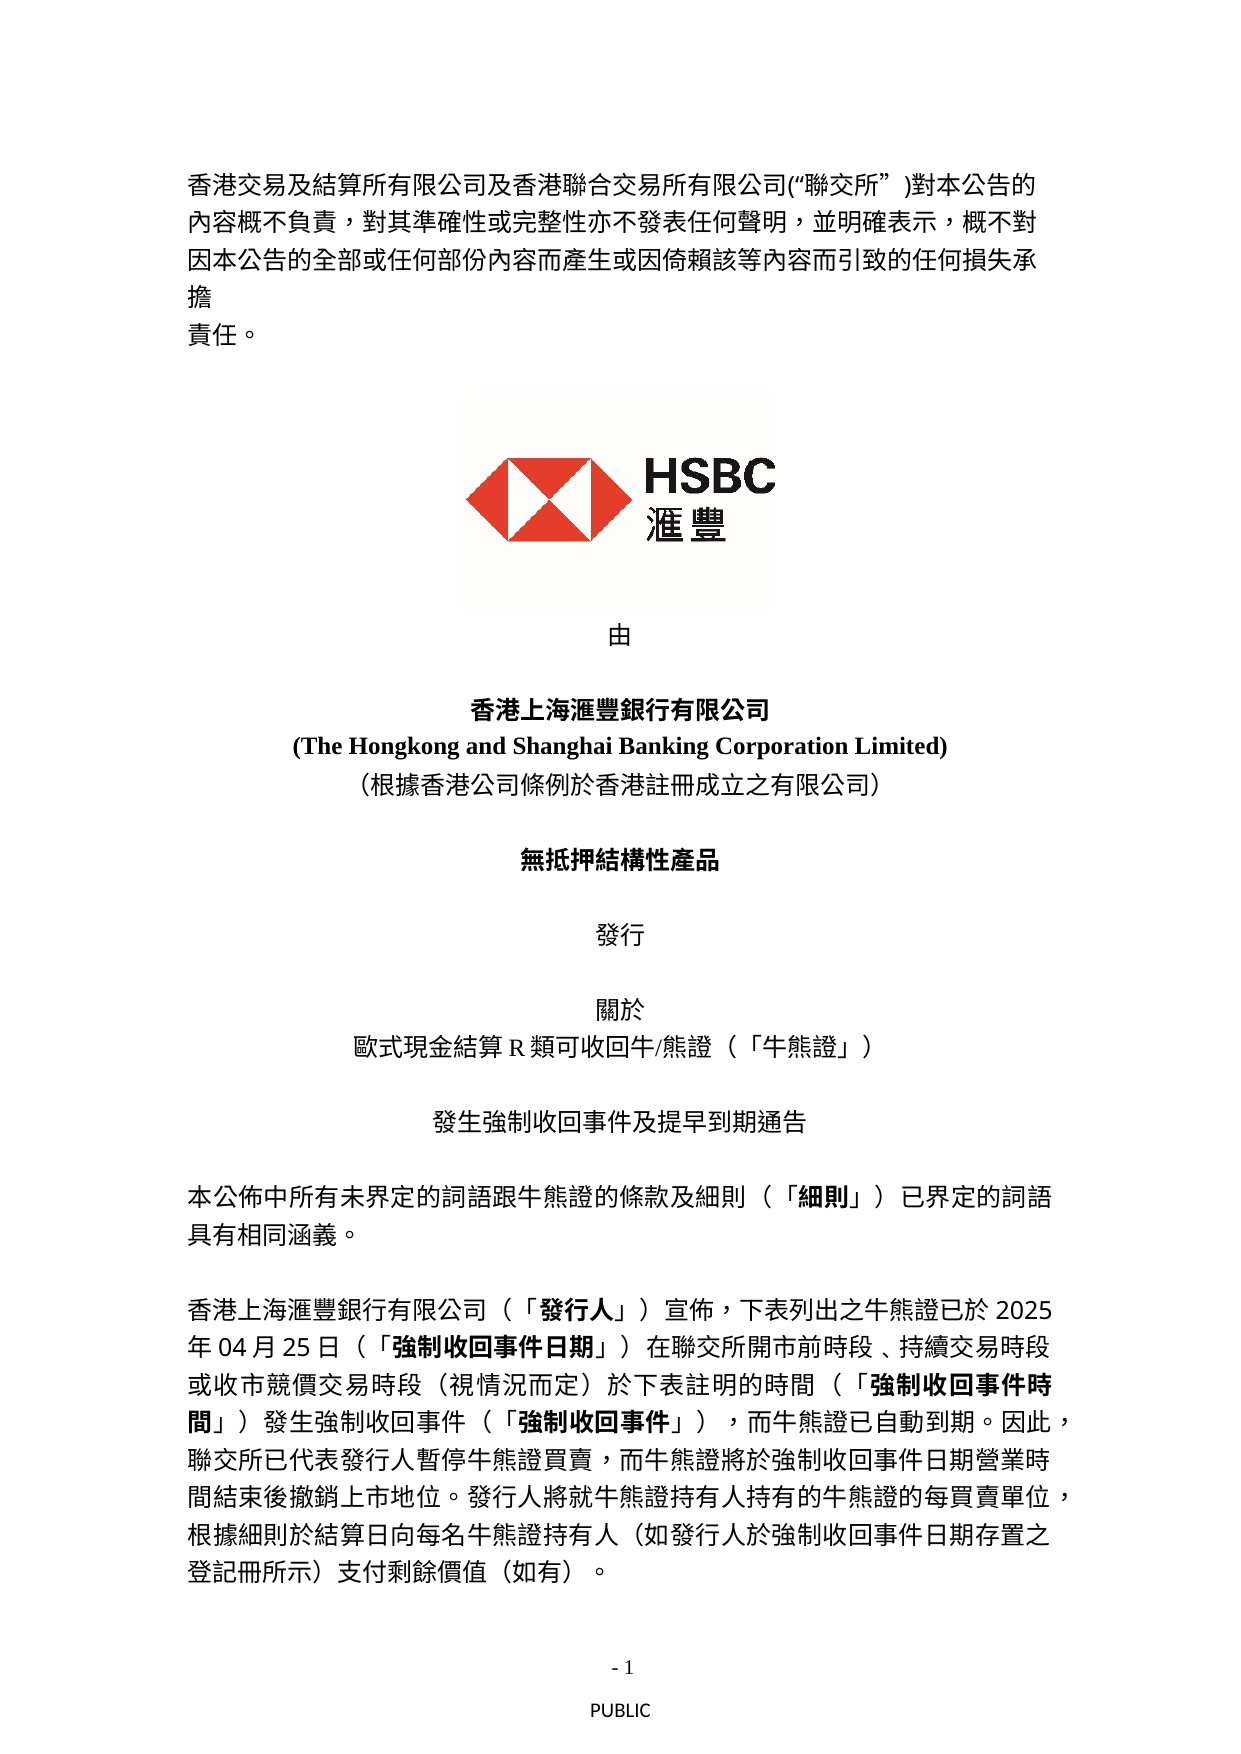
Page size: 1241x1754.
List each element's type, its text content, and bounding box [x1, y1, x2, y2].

picture [464, 389, 776, 609]
text 發生強制收回事件及提早到期通告 [187, 1102, 1053, 1139]
text 無抵押結構性產品 [187, 839, 1053, 877]
text 責任。 [187, 314, 1053, 352]
text （根據香港公司條例於香港註冊成立之有限公司） [187, 764, 1053, 802]
text (The Hongkong and Shanghai Banking Corporation Limited) [187, 727, 1053, 764]
text 香港上海滙豐銀行有限公司（「發行人」）宣佈，下表列出之牛熊證已於2025年04月25日（「強制收回事件日期」）在聯交所開市前時段﹑持續交易時段或收市競價交易時段（視情況而定）於下表註明的時間（「強制收回事件時間」）發生強制收回事件（「強制收回事件」），而牛熊證已自動到期。因此，聯交所已代表發行人暫停牛熊證買賣，而牛熊證將於強制收回事件日期營業時間結束後撤銷上市地位。發行人將就牛熊證持有人持有的牛熊證的每買賣單位，根據細則於結算日向每名牛熊證持有人（如發行人於強制收回事件日期存置之登記冊所示）支付剩餘價值（如有）。 [187, 1289, 1053, 1589]
text 歐式現金結算R類可收回牛/熊證（「牛熊證」） [187, 1027, 1053, 1064]
text 由 [187, 614, 1053, 652]
text 發行 [187, 914, 1053, 952]
text 關於 [187, 989, 1053, 1027]
text 香港上海滙豐銀行有限公司 [187, 689, 1053, 727]
text 本公佈中所有未界定的詞語跟牛熊證的條款及細則（「細則」）已界定的詞語具有相同涵義。 [187, 1177, 1053, 1252]
text 香港交易及結算所有限公司及香港聯合交易所有限公司(“聯交所”)對本公告的內容概不負責，對其準確性或完整性亦不發表任何聲明，並明確表示，概不對因本公告的全部或任何部份內容而產生或因倚賴該等內容而引致的任何損失承擔 [187, 164, 1053, 314]
